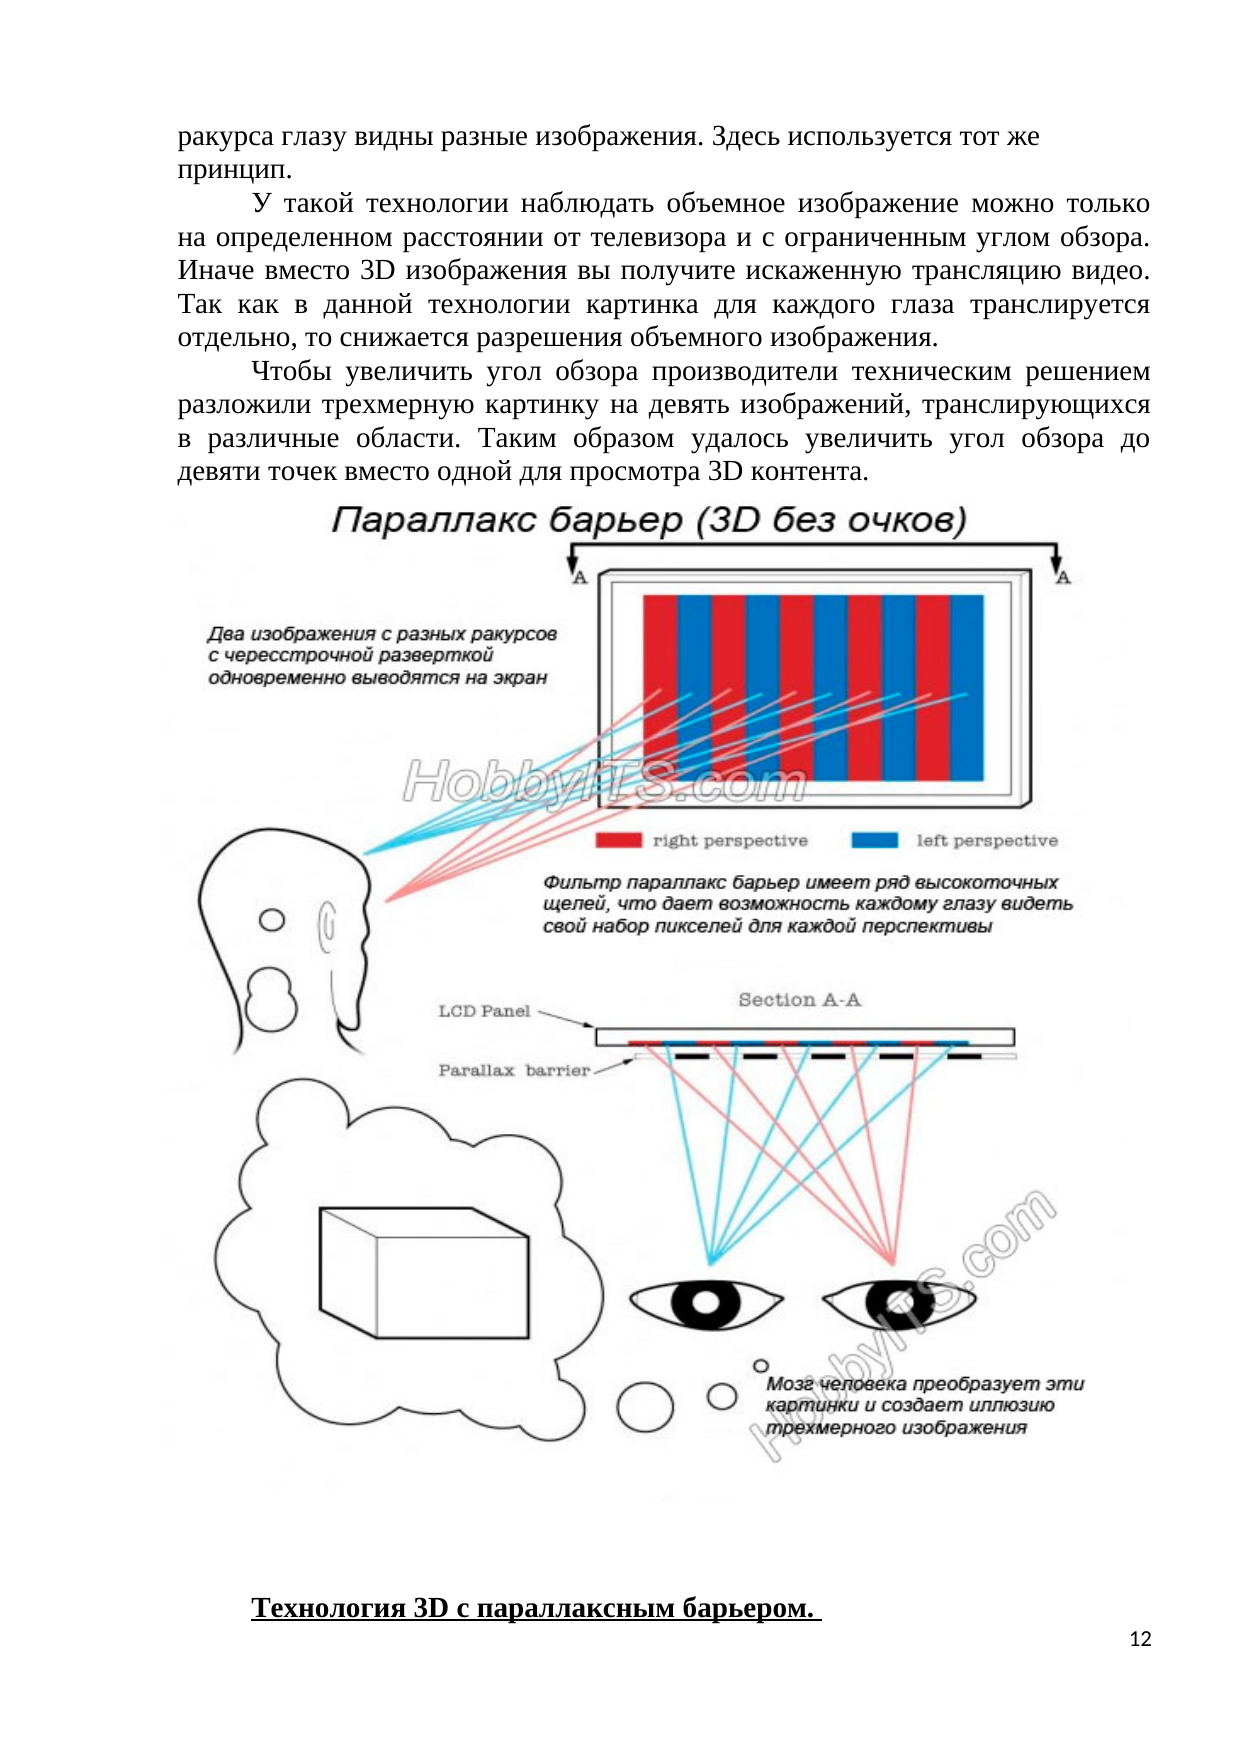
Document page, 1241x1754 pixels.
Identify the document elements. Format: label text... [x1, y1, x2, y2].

picture [161, 499, 1133, 1502]
text У такой технологии наблюдать объемное изображение можно только на определенном расстоянии от телевизора и с ограниченным углом обзора. Иначе вместо 3D изображения вы получите искаженную трансляцию видео. Так как в данной технологии картинка для каждого глаза транслируется отдельно, то снижается разрешения объемного изображения. [177, 185, 1152, 353]
text Чтобы увеличить угол обзора производители техническим решением разложили трехмерную картинку на девять изображений, транслирующихся в различные области. Таким образом удалось увеличить угол обзора до девяти точек вместо одной для просмотра 3D контента. [177, 353, 1152, 487]
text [177, 118, 1152, 185]
text Технология 3D с параллаксным барьером. [177, 1590, 1152, 1623]
